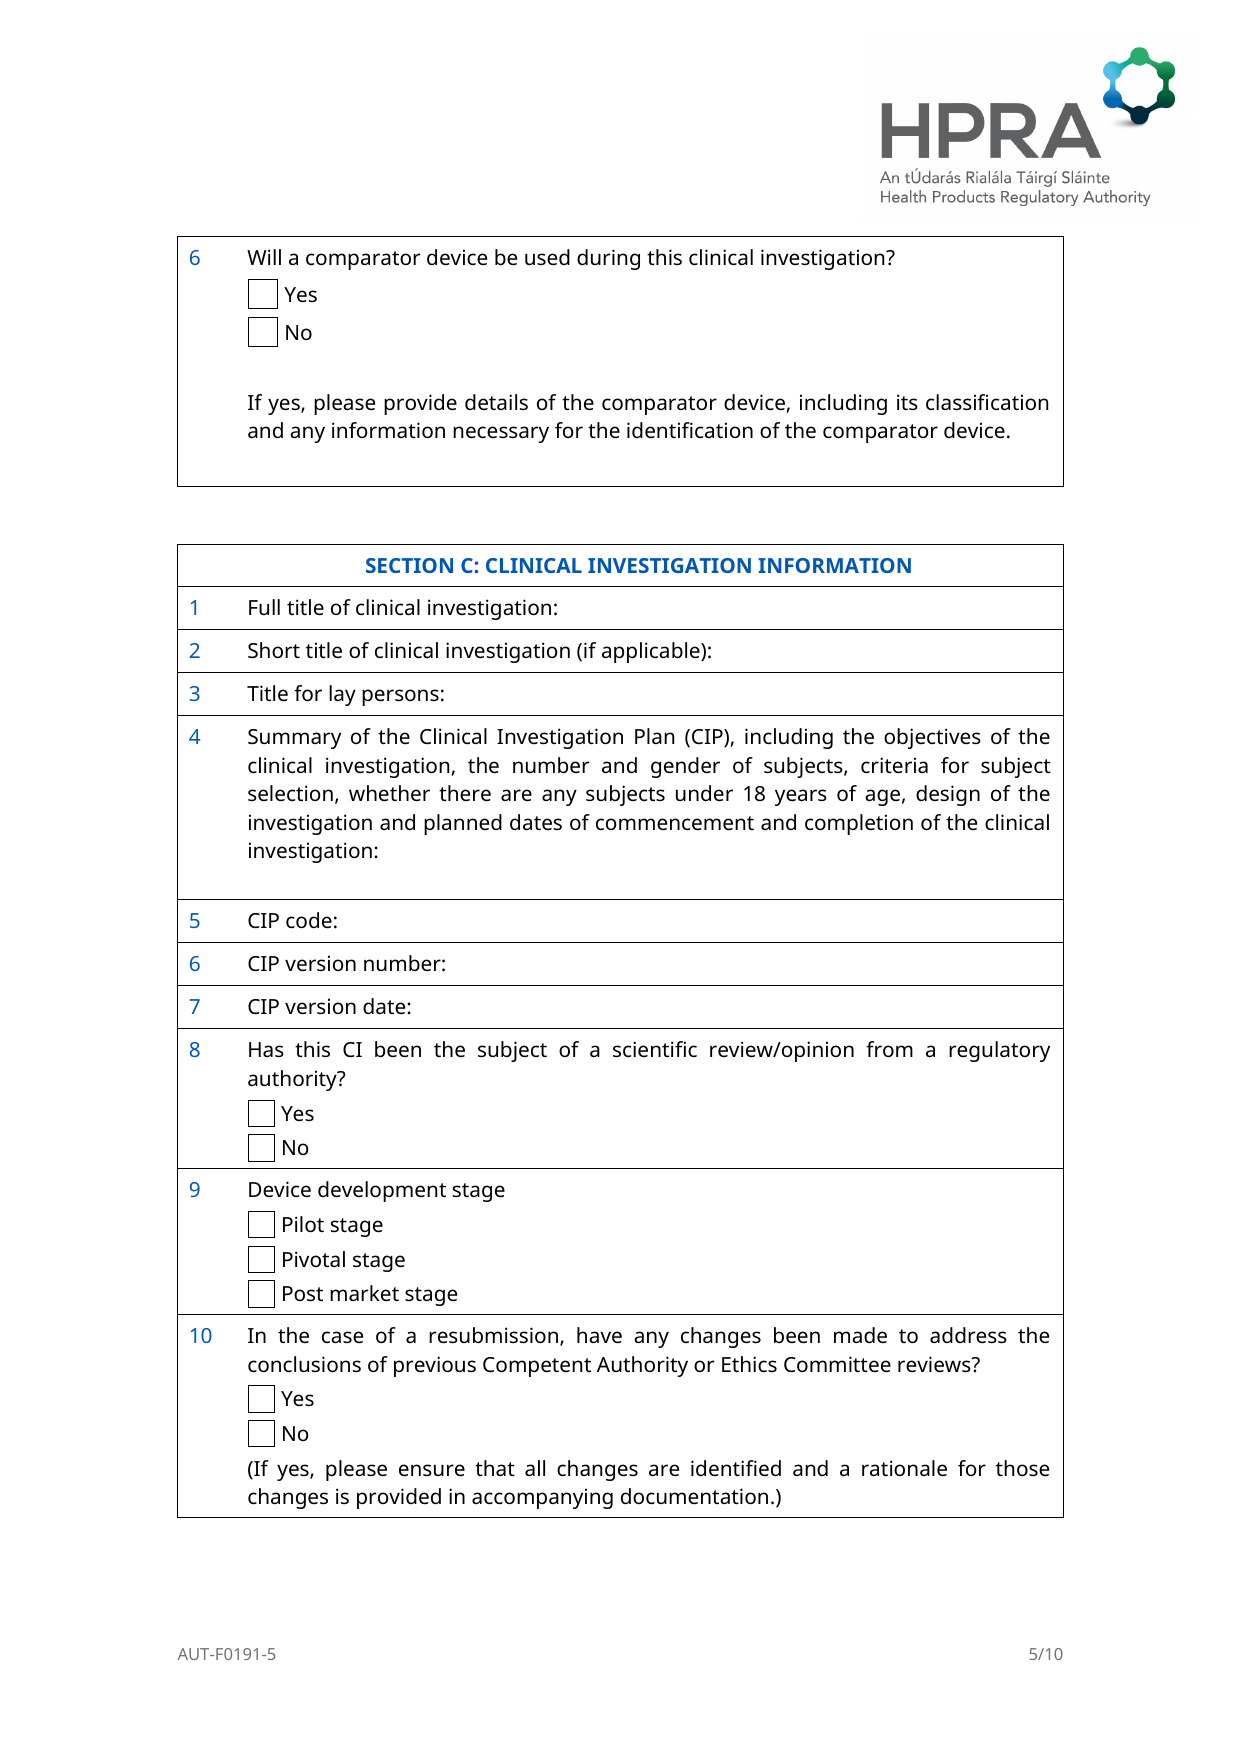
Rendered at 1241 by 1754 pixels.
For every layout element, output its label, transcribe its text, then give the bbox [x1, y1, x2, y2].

table_cell 4 [178, 716, 236, 899]
table_cell 8 [178, 1029, 236, 1168]
table_cell 1 [178, 587, 236, 629]
table_cell 6 [178, 237, 236, 486]
table_cell In the case of a resubmission, have any changes been made to address the conclusions of previous Competent Authority or Ethics Committee reviews? Yes No (If yes, please ensure that all changes are identified and a rationale for those changes is provided in accompanying documentation.) [236, 1315, 1063, 1517]
table_cell CIP code: [236, 900, 1063, 942]
table_cell Title for lay persons: [236, 673, 1063, 715]
table_cell 9 [178, 1169, 236, 1314]
table_cell CIP version date: [236, 986, 1063, 1028]
picture [856, 31, 1199, 221]
table_cell Short title of clinical investigation (if applicable): [236, 630, 1063, 672]
table_header SECTION C: Clinical Investigation information [178, 545, 1063, 586]
table_cell 3 [178, 673, 236, 715]
table_cell Has this CI been the subject of a scientific review/opinion from a regulatory authority? Yes No [236, 1029, 1063, 1168]
table_cell 6 [178, 943, 236, 985]
table_cell CIP version number: [236, 943, 1063, 985]
table_cell Will a comparator device be used during this clinical investigation? Yes No If yes, please provide details of the comparator device, including its classification and any information necessary for the identification of the comparator device. [236, 237, 1063, 486]
table_cell Device development stage Pilot stage Pivotal stage Post market stage [236, 1169, 1063, 1314]
table_cell 10 [178, 1315, 236, 1517]
table_cell Full title of clinical investigation: [236, 587, 1063, 629]
table_cell 7 [178, 986, 236, 1028]
table_cell 5 [178, 900, 236, 942]
table_cell 2 [178, 630, 236, 672]
table_cell Summary of the Clinical Investigation Plan (CIP), including the objectives of the clinical investigation, the number and gender of subjects, criteria for subject selection, whether there are any subjects under 18 years of age, design of the investigation and planned dates of commencement and completion of the clinical investigation: [236, 716, 1063, 899]
